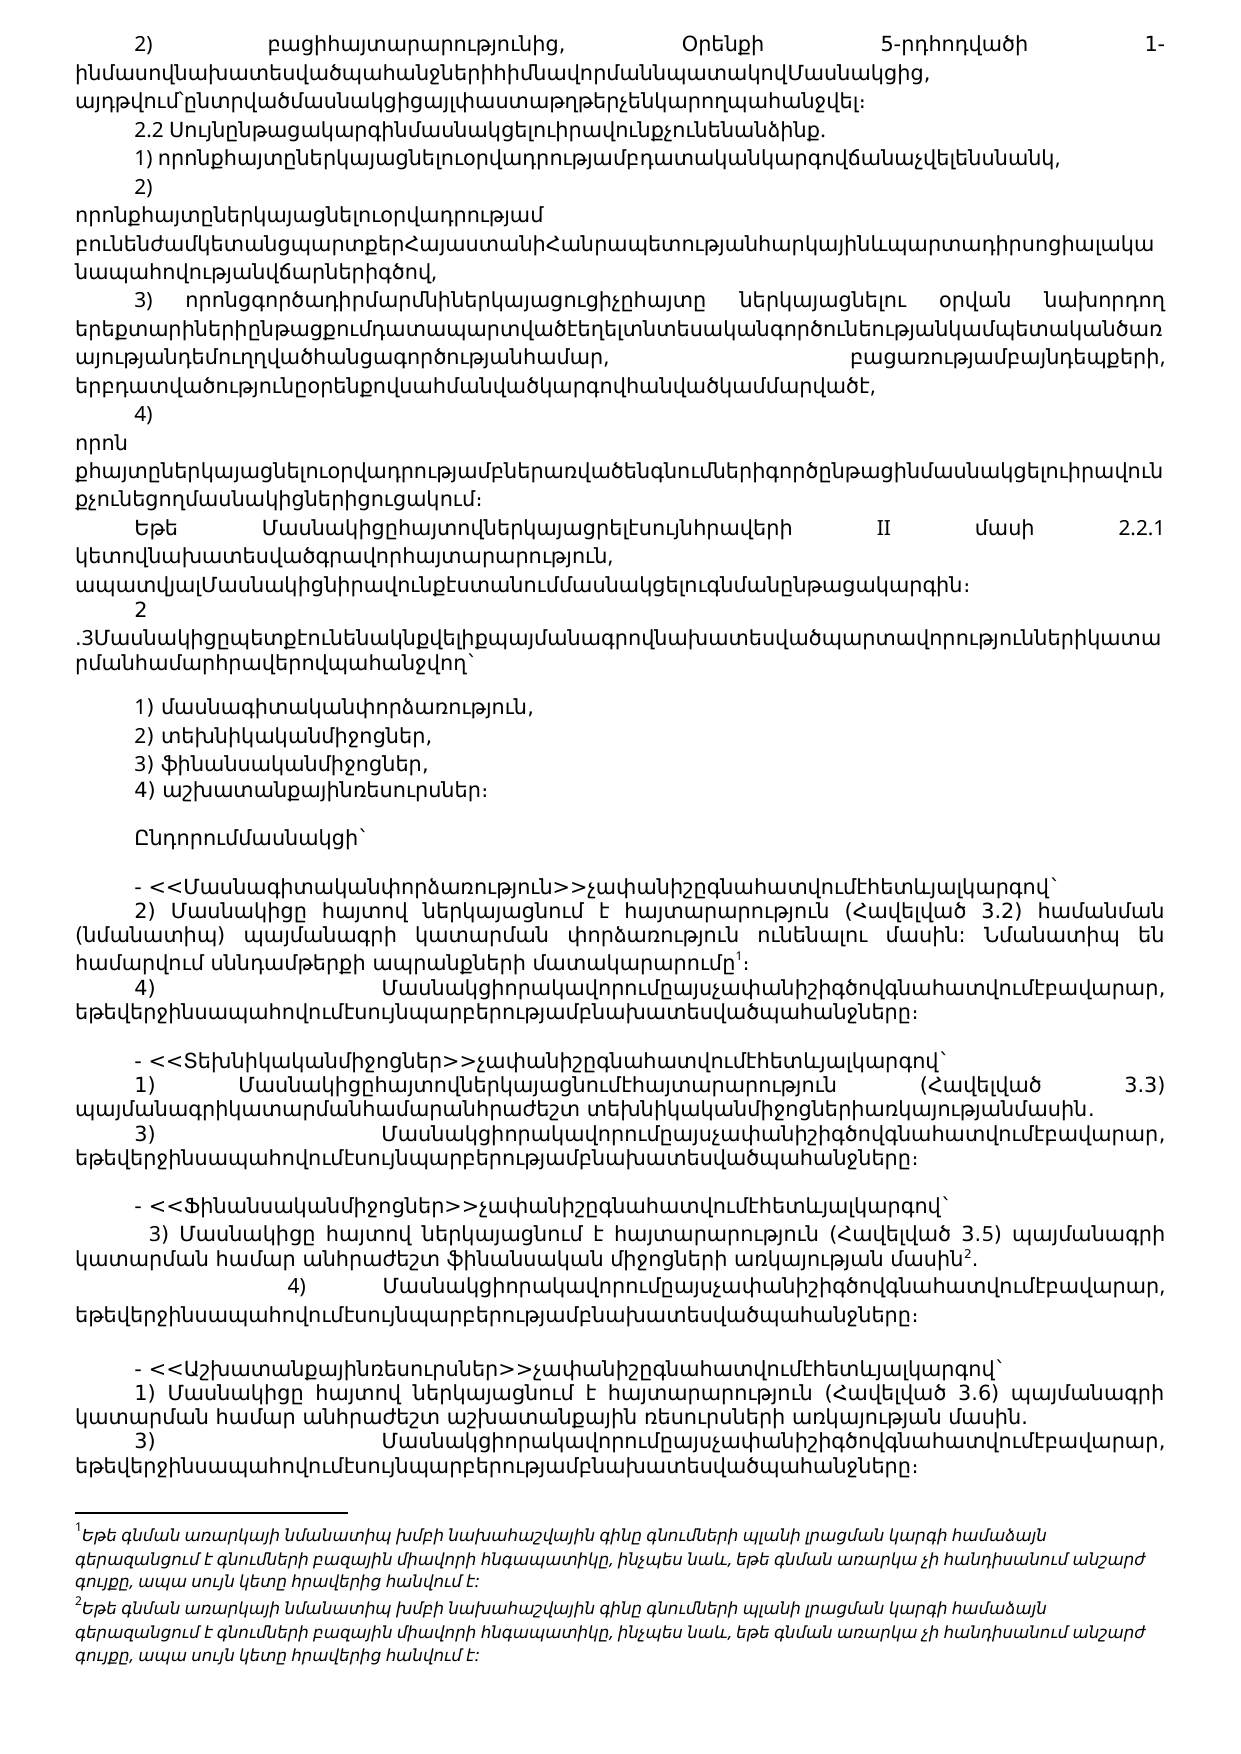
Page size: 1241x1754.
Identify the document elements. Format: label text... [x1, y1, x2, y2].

text 3) Մասնակցիորակավորումըայսչափանիշիգծովգնահատվումէբավարար, եթեվերջինսապահովումէսույնպարբերությամբնախատեսվածպահանջները։ [75, 1122, 1165, 1170]
text 2) Մասնակիցը հայտով ներկայացնում է հայտարարություն (Հավելված 3.2) համանման (նմանատիպ) պայմանագրի կատարման փորձառություն ունենալու մասին: Նմանատիպ են համարվում սննդամթերքի ապրանքների մատակարարումը։ [75, 899, 1165, 976]
text 2.3Մասնակիցըպետքէունենակնքվելիքպայմանագրովնախատեսվածպարտավորություններիկատարմանհամարհրավերովպահանջվող` [75, 598, 1165, 675]
text - <<Ֆինանսականմիջոցներ>>չափանիշըգնահատվումէհետևյալկարգով` [75, 1194, 1165, 1219]
text 4) աշխատանքայինռեսուրսներ։ [75, 778, 1165, 802]
text - <<Աշխատանքայինռեսուրսներ>>չափանիշըգնահատվումէհետևյալկարգով` [75, 1357, 1165, 1381]
text 2) բացիհայտարարությունից, Օրենքի 5-րդհոդվածի 1-ինմասովնախատեսվածպահանջներիհիմնավորմաննպատակովՄասնակցից, այդթվում՝ընտրվածմասնակցիցայլփաստաթղթերչենկարողպահանջվել։ [75, 29, 1165, 115]
text 4) որոնքհայտըներկայացնելուօրվադրությամբներառվածենգնումներիգործընթացինմասնակցելուիրավունքչունեցողմասնակիցներիցուցակում։ [75, 399, 1165, 513]
text 3) Մասնակցիորակավորումըայսչափանիշիգծովգնահատվումէբավարար, եթեվերջինսապահովումէսույնպարբերությամբնախատեսվածպահանջները։ [75, 1429, 1165, 1478]
text 2) որոնքհայտըներկայացնելուօրվադրությամբունենժամկետանցպարտքերՀայաստանիՀանրապետությանհարկայինևպարտադիրսոցիալականապահովությանվճարներիգծով, [75, 172, 1165, 286]
text 4) Մասնակցիորակավորումըայսչափանիշիգծովգնահատվումէբավարար, եթեվերջինսապահովումէսույնպարբերությամբնախատեսվածպահանջները։ [75, 976, 1165, 1024]
text 3) Մասնակիցը հայտով ներկայացնում է հայտարարություն (Հավելված 3.5) պայմանագրի կատարման համար անհրաժեշտ ֆինանսական միջոցների առկայության մասին. [75, 1219, 1165, 1271]
text 2) տեխնիկականմիջոցներ, [75, 721, 1165, 749]
text 1) Մասնակիցըհայտովներկայացնումէհայտարարություն (Հավելված 3.3) պայմանագրիկատարմանհամարանհրաժեշտ տեխնիկականմիջոցներիառկայությանմասին. [75, 1073, 1165, 1122]
text 1) Մասնակիցը հայտով ներկայացնում է հայտարարություն (Հավելված 3.6) պայմանագրի կատարման համար անհրաժեշտ աշխատանքային ռեսուրսների առկայության մասին. [75, 1381, 1165, 1429]
text Եթե Մասնակիցըհայտովներկայացրելէսույնհրավերի II մասի 2.2.1 կետովնախատեսվածգրավորհայտարարություն, ապատվյալՄասնակիցնիրավունքէստանումմասնակցելուգնմանընթացակարգին։ [75, 513, 1165, 598]
text 1) որոնքհայտըներկայացնելուօրվադրությամբդատականկարգովճանաչվելենսնանկ, [75, 143, 1165, 172]
text Ընդորումմասնակցի` [75, 826, 1165, 851]
text - <<Մասնագիտականփորձառություն>>չափանիշըգնահատվումէհետևյալկարգով` [75, 875, 1165, 899]
text 4) Մասնակցիորակավորումըայսչափանիշիգծովգնահատվումէբավարար, եթեվերջինսապահովումէսույնպարբերությամբնախատեսվածպահանջները։ [75, 1271, 1165, 1328]
text 3) որոնցգործադիրմարմնիներկայացուցիչըհայտը ներկայացնելու օրվան նախորդող երեքտարիներիընթացքումդատապարտվածէեղելտնտեսականգործունեությանկամպետականծառայությանդեմուղղվածհանցագործությանհամար, բացառությամբայնդեպքերի, երբդատվածությունըօրենքովսահմանվածկարգովհանվածկամմարվածէ, [75, 286, 1165, 399]
text 2.2 Սույնընթացակարգինմասնակցելուիրավունքչունենանձինք. [75, 115, 1165, 143]
text - <<Տեխնիկականմիջոցներ>>չափանիշըգնահատվումէհետևյալկարգով` [75, 1049, 1165, 1073]
text 3) ֆինանսականմիջոցներ, [75, 749, 1165, 778]
text 1) մասնագիտականփորձառություն, [75, 692, 1165, 721]
